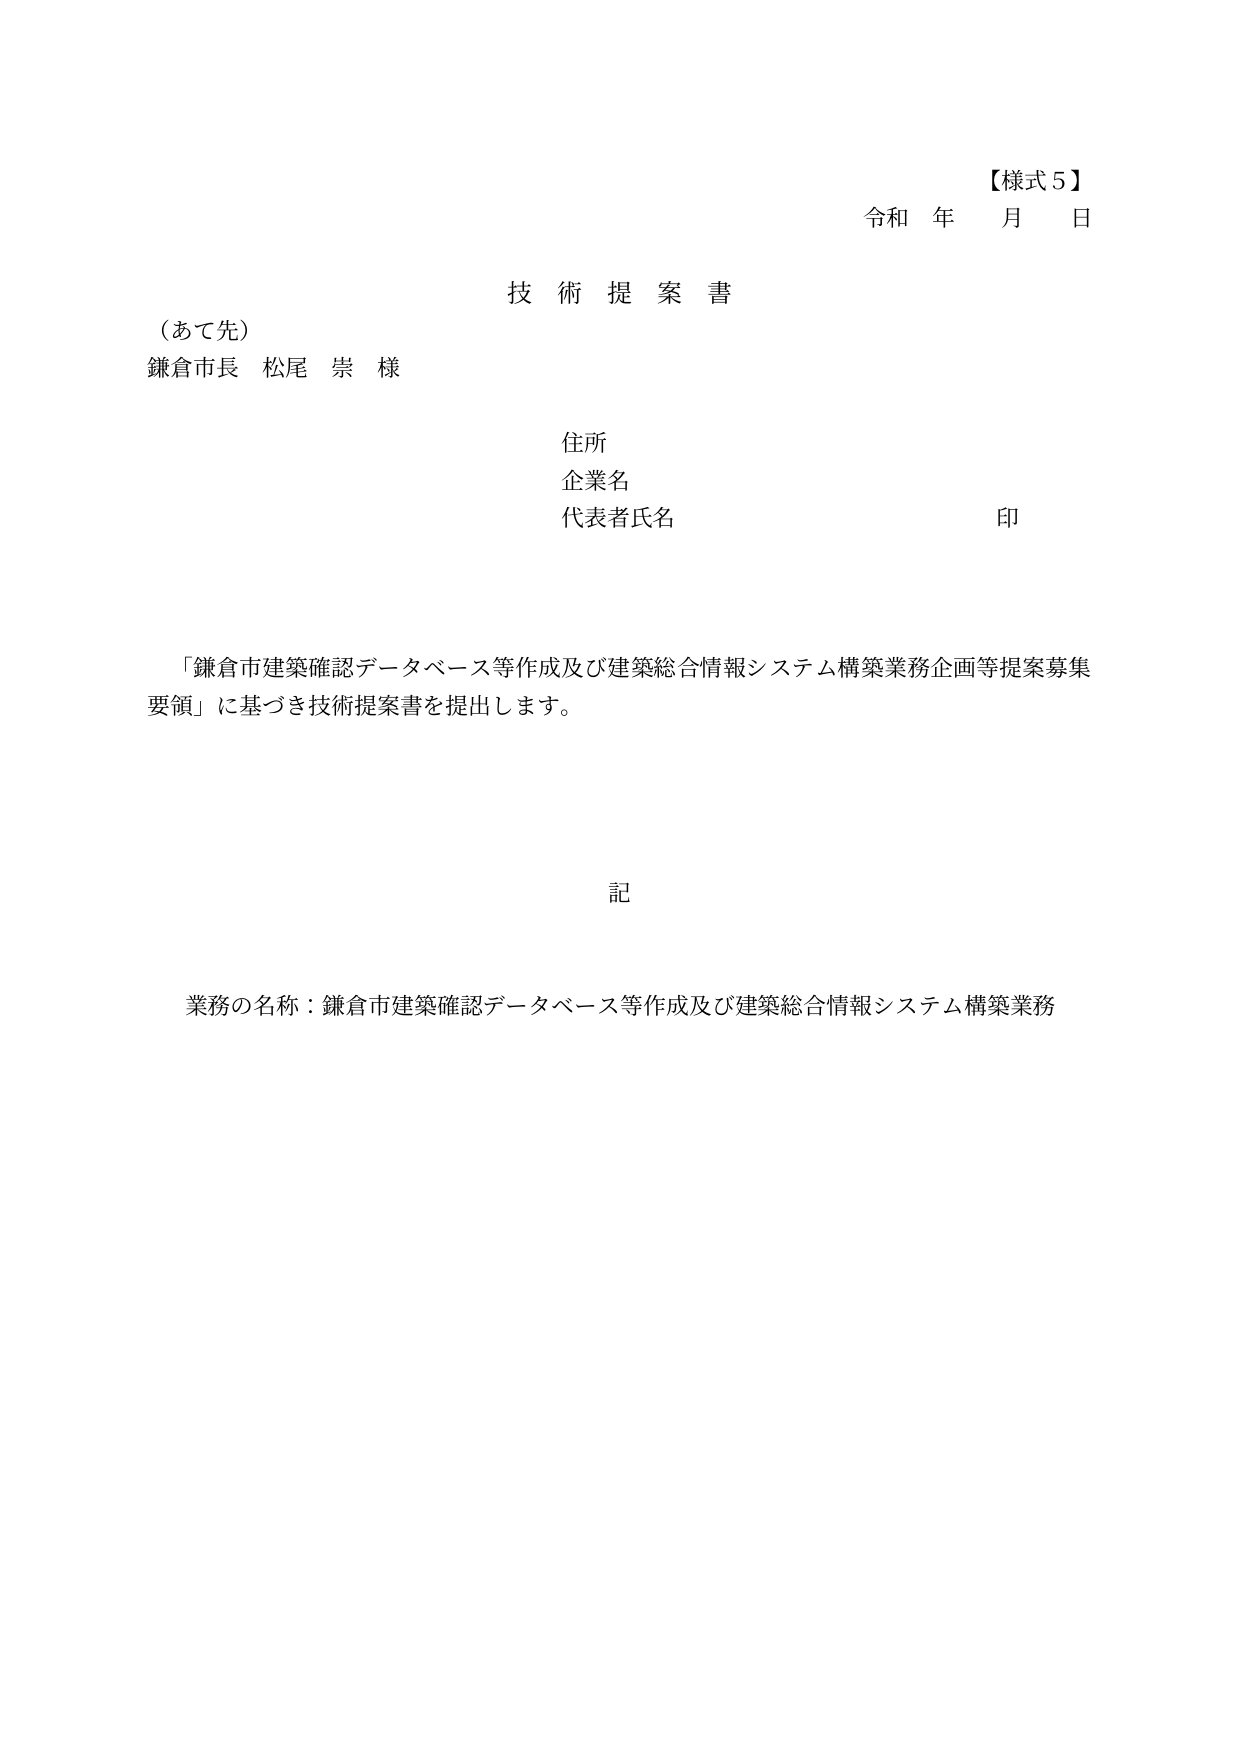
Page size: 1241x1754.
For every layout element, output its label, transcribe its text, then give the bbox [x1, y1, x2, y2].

text 代表者氏名 印 [561, 498, 1092, 536]
text 企業名 [561, 461, 1092, 498]
text 住所 [561, 423, 1092, 461]
text （あて先） [148, 311, 1092, 348]
text 「鎌倉市建築確認データベース等作成及び建築総合情報システム構築業務企画等提案募集要領」に基づき技術提案書を提出します。 [148, 648, 1092, 723]
text 鎌倉市長 松尾 崇 様 [148, 348, 1092, 386]
subtitle 記 [148, 873, 1092, 911]
text 【様式５】 [148, 161, 1092, 198]
text 技 術 提 案 書 [148, 273, 1092, 311]
text 令和 年 月 日 [148, 198, 1092, 236]
text 業務の名称：鎌倉市建築確認データベース等作成及び建築総合情報システム構築業務 [148, 986, 1092, 1023]
